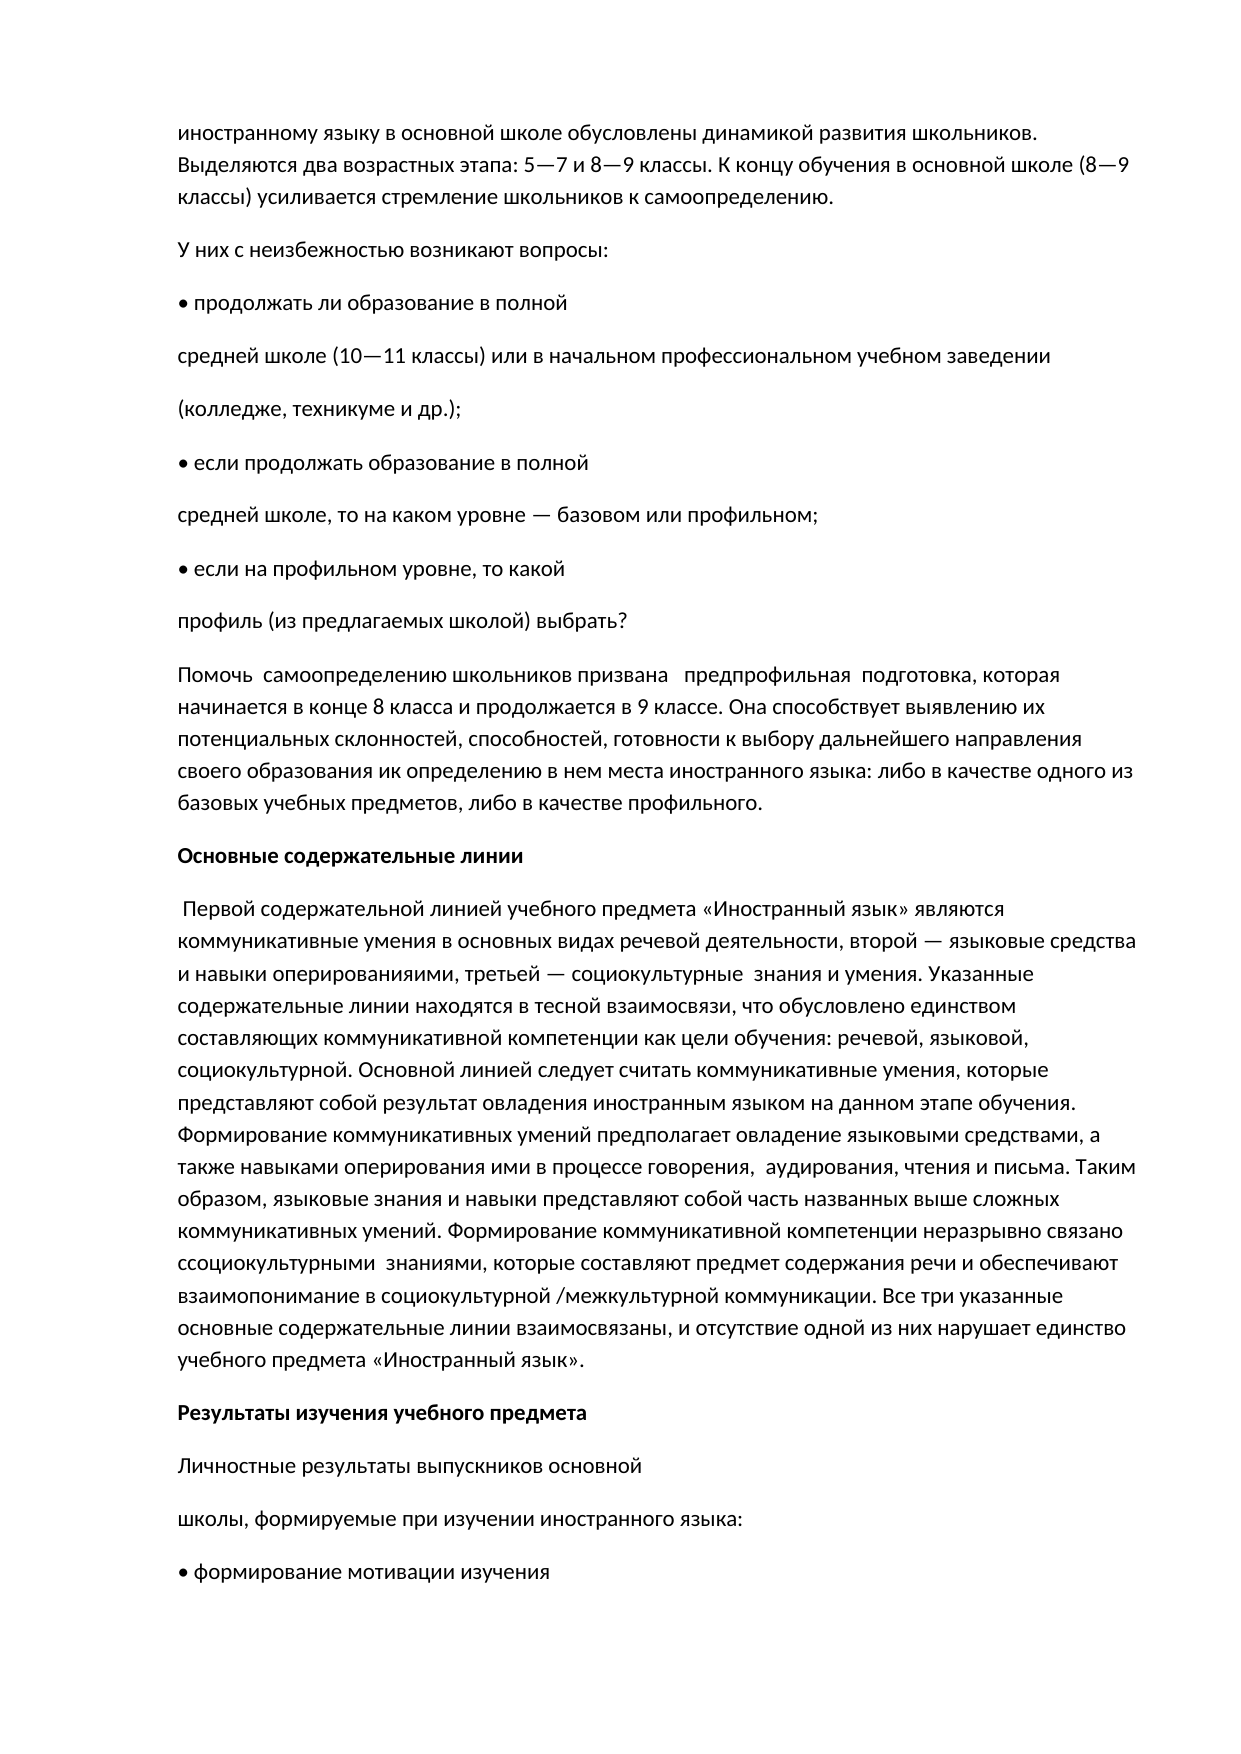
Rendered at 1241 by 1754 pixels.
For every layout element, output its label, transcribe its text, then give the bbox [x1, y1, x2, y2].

text Первой содержательной линией учебного предмета «Иностранный язык» являются коммуникативные умения в основных видах речевой деятельности, второй — языковые средства и навыки оперированияими, третьей — социокультурные знания и умения. Указанные содержательные линии находятся в тесной взаимосвязи, что обусловлено единством составляющих коммуникативной компетенции как цели обучения: речевой, языковой, социокультурной. Основной линией следует считать коммуникативные умения, которые представляют собой результат овладения иностранным языком на данном этапе обучения. Формирование коммуникативных умений предполагает овладение языковыми средствами, а также навыками оперирования ими в процессе говорения, аудирования, чтения и письма. Таким образом, языковые знания и навыки представляют собой часть названных выше сложных коммуникативных умений. Формирование коммуникативной компетенции неразрывно связано ссоциокультурными знаниями, которые составляют предмет содержания речи и обеспечивают взаимопонимание в социокультурной /межкультурной коммуникации. Все три указанные основные содержательные линии взаимосвязаны, и отсутствие одной из них нарушает единство учебного предмета «Иностранный язык». [177, 894, 1152, 1373]
text Основные содержательные линии [177, 841, 1152, 869]
text • если продолжать образование в полной [177, 448, 1152, 476]
text • если на профильном уровне, то какой [177, 554, 1152, 582]
text средней школе, то на каком уровне — базовом или профильном; [177, 501, 1152, 529]
text иностранному языку в основной школе обусловлены динамикой развития школьников. Выделяются два возрастных этапа: 5—7 и 8—9 классы. К концу обучения в основной школе (8—9 классы) усиливается стремление школьников к самоопределению. [177, 118, 1152, 211]
text • продолжать ли образование в полной [177, 288, 1152, 317]
text Личностные результаты выпускников основной [177, 1451, 1152, 1479]
text • формирование мотивации изучения [177, 1557, 1152, 1585]
text школы, формируемые при изучении иностранного языка: [177, 1504, 1152, 1532]
text (колледже, техникуме и др.); [177, 394, 1152, 423]
text Результаты изучения учебного предмета [177, 1398, 1152, 1426]
text У них с неизбежностью возникают вопросы: [177, 236, 1152, 263]
text средней школе (10—11 классы) или в начальном профессиональном учебном заведении [177, 342, 1152, 369]
text Помочь самоопределению школьников призвана предпрофильная подготовка, которая начинается в конце 8 класса и продолжается в 9 классе. Она способствует выявлению их потенциальных склонностей, способностей, готовности к выбору дальнейшего направления своего образования ик определению в нем места иностранного языка: либо в качестве одного из базовых учебных предметов, либо в качестве профильного. [177, 660, 1152, 816]
text профиль (из предлагаемых школой) выбрать? [177, 607, 1152, 635]
